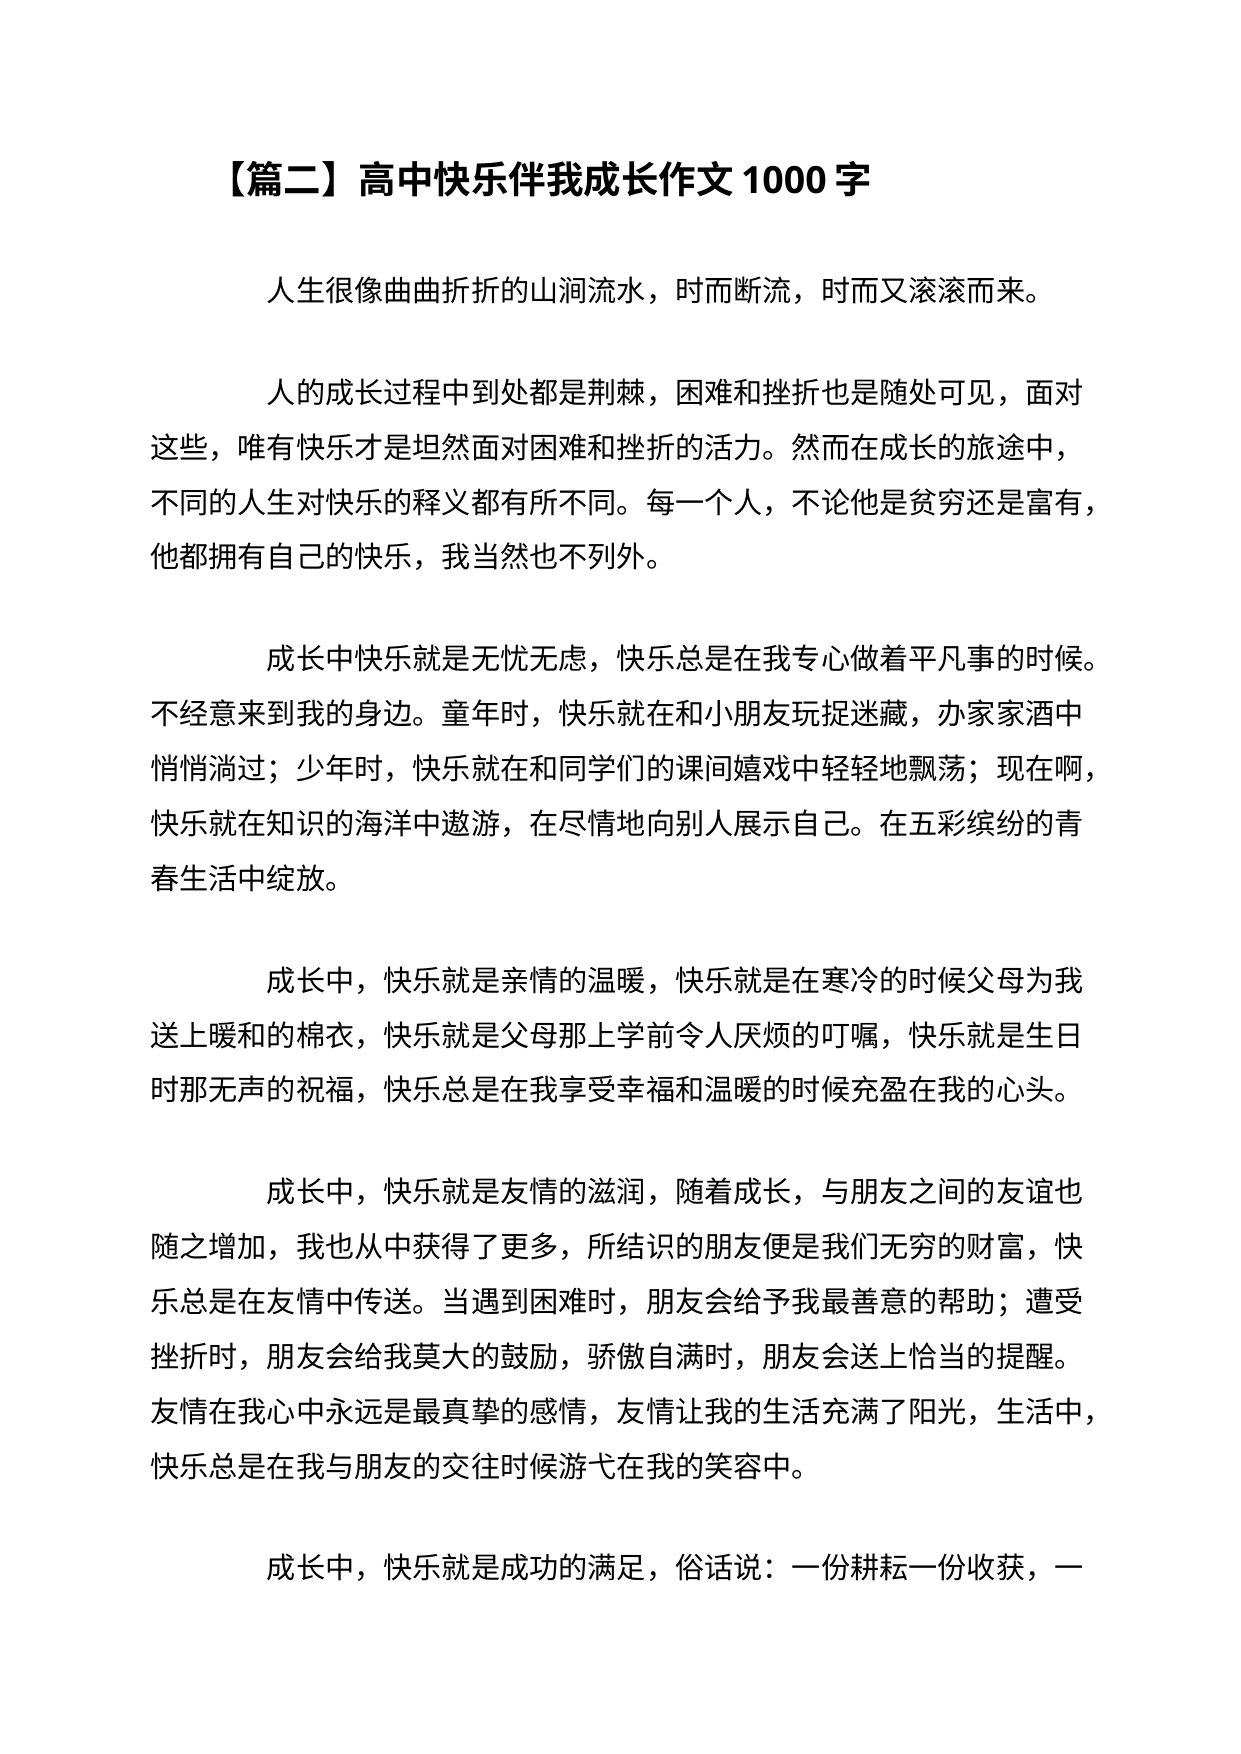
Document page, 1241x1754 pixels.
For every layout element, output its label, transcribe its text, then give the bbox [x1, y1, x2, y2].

text 成长中快乐就是无忧无虑，快乐总是在我专心做着平凡事的时候。不经意来到我的身边。童年时，快乐就在和小朋友玩捉迷藏，办家家酒中悄悄淌过；少年时，快乐就在和同学们的课间嬉戏中轻轻地飘荡；现在啊，快乐就在知识的海洋中遨游，在尽情地向别人展示自己。在五彩缤纷的青春生活中绽放。 [150, 636, 1090, 898]
text 【篇二】高中快乐伴我成长作文1000字 [150, 150, 1090, 204]
text 人生很像曲曲折折的山涧流水，时而断流，时而又滚滚而来。 [150, 268, 1090, 310]
text 成长中，快乐就是亲情的温暖，快乐就是在寒冷的时候父母为我送上暖和的棉衣，快乐就是父母那上学前令人厌烦的叮嘱，快乐就是生日时那无声的祝福，快乐总是在我享受幸福和温暖的时候充盈在我的心头。 [150, 957, 1090, 1109]
text 人的成长过程中到处都是荆棘，困难和挫折也是随处可见，面对这些，唯有快乐才是坦然面对困难和挫折的活力。然而在成长的旅途中，不同的人生对快乐的释义都有所不同。每一个人，不论他是贫穷还是富有，他都拥有自己的快乐，我当然也不列外。 [150, 369, 1090, 576]
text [150, 1545, 1090, 1587]
text 成长中，快乐就是友情的滋润，随着成长，与朋友之间的友谊也随之增加，我也从中获得了更多，所结识的朋友便是我们无穷的财富，快乐总是在友情中传送。当遇到困难时，朋友会给予我最善意的帮助；遭受挫折时，朋友会给我莫大的鼓励，骄傲自满时，朋友会送上恰当的提醒。友情在我心中永远是最真挚的感情，友情让我的生活充满了阳光，生活中，快乐总是在我与朋友的交往时候游弋在我的笑容中。 [150, 1169, 1090, 1486]
